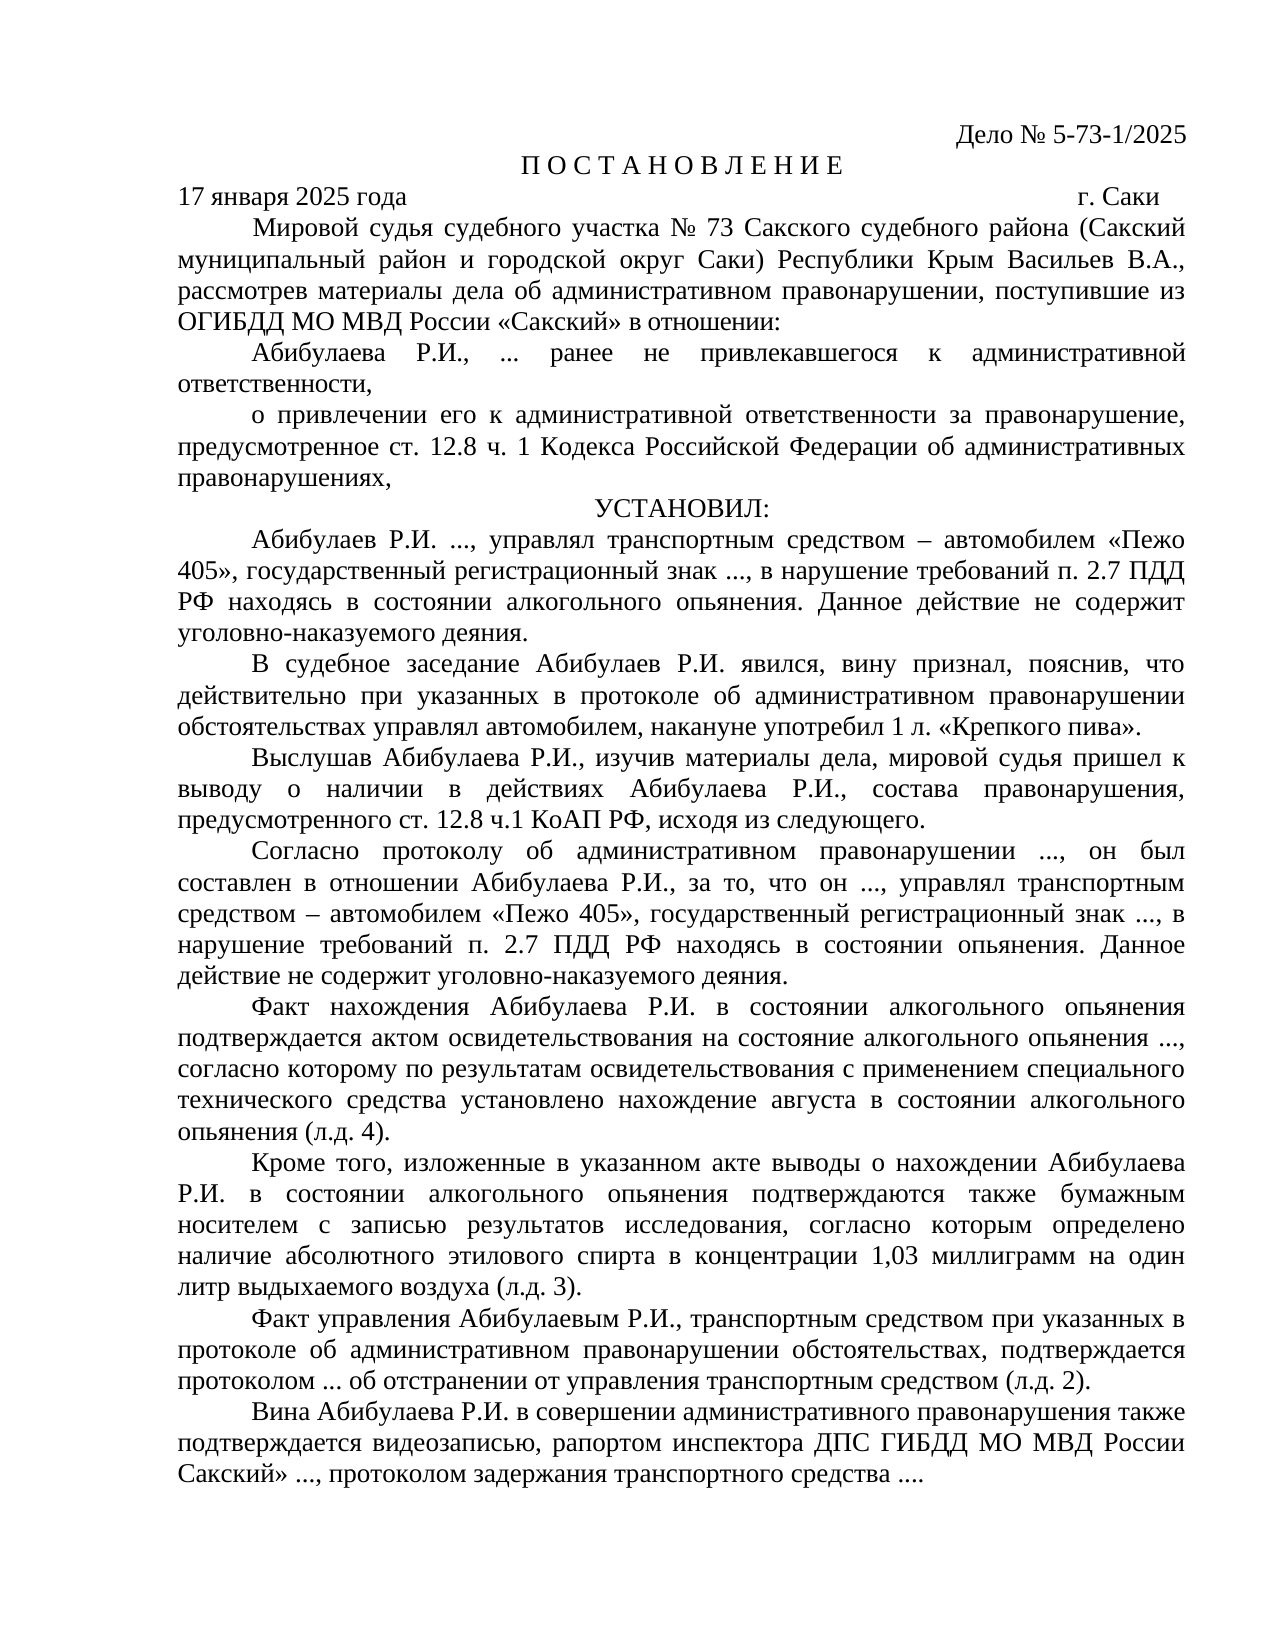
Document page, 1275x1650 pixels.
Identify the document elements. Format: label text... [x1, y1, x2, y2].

text о привлечении его к административной ответственности за правонарушение, предусмотренное ст. 12.8 ч. 1 Кодекса Российской Федерации об административных правонарушениях, [177, 398, 1186, 492]
text Выслушав Абибулаева Р.И., изучив материалы дела, мировой судья пришел к выводу о наличии в действиях Абибулаева Р.И., состава правонарушения, предусмотренного ст. 12.8 ч.1 КоАП РФ, исходя из следующего. [177, 741, 1186, 834]
text Согласно протоколу об административном правонарушении ..., он был составлен в отношении Абибулаева Р.И., за то, что он ..., управлял транспортным средством – автомобилем «Пежо 405», государственный регистрационный знак ..., в нарушение требований п. 2.7 ПДД РФ находясь в состоянии опьянения. Данное действие не содержит уголовно-наказуемого деяния. [177, 834, 1186, 990]
text Мировой судья судебного участка № 73 Сакского судебного района (Сакский муниципальный район и городской округ Саки) Республики Крым Васильев В.А., рассмотрев материалы дела об административном правонарушении, поступившие из ОГИБДД МО МВД России «Сакский» в отношении: [177, 212, 1186, 336]
text Дело № 5-73-1/2025 [177, 118, 1186, 149]
text Факт управления Абибулаевым Р.И., транспортным средством при указанных в протоколе об административном правонарушении обстоятельствах, подтверждается протоколом ... об отстранении от управления транспортным средством (л.д. 2). [177, 1302, 1186, 1395]
text П О С Т А Н О В Л Е Н И Е [177, 149, 1186, 180]
text Кроме того, изложенные в указанном акте выводы о нахождении Абибулаева Р.И. в состоянии алкогольного опьянения подтверждаются также бумажным носителем с записью результатов исследования, согласно которым определено наличие абсолютного этилового спирта в концентрации 1,03 миллиграмм на один литр выдыхаемого воздуха (л.д. 3). [177, 1146, 1186, 1302]
text Факт нахождения Абибулаева Р.И. в состоянии алкогольного опьянения подтверждается актом освидетельствования на состояние алкогольного опьянения ..., согласно которому по результатам освидетельствования с применением специального технического средства установлено нахождение августа в состоянии алкогольного опьянения (л.д. 4). [177, 990, 1186, 1146]
text Вина Абибулаева Р.И. в совершении административного правонарушения также подтверждается видеозаписью, рапортом инспектора ДПС ГИБДД МО МВД России Сакский» ..., протоколом задержания транспортного средства .... [177, 1395, 1186, 1488]
text 17 января 2025 года г. Саки [177, 180, 1186, 212]
text Абибулаев Р.И. ..., управлял транспортным средством – автомобилем «Пежо 405», государственный регистрационный знак ..., в нарушение требований п. 2.7 ПДД РФ находясь в состоянии алкогольного опьянения. Данное действие не содержит уголовно-наказуемого деяния. [177, 523, 1186, 648]
text УСТАНОВИЛ: [177, 492, 1186, 523]
text Абибулаева Р.И., ... ранее не привлекавшегося к административной ответственности, [177, 336, 1186, 398]
text В судебное заседание Абибулаев Р.И. явился, вину признал, пояснив, что действительно при указанных в протоколе об административном правонарушении обстоятельствах управлял автомобилем, накануне употребил 1 л. «Крепкого пива». [177, 648, 1186, 741]
